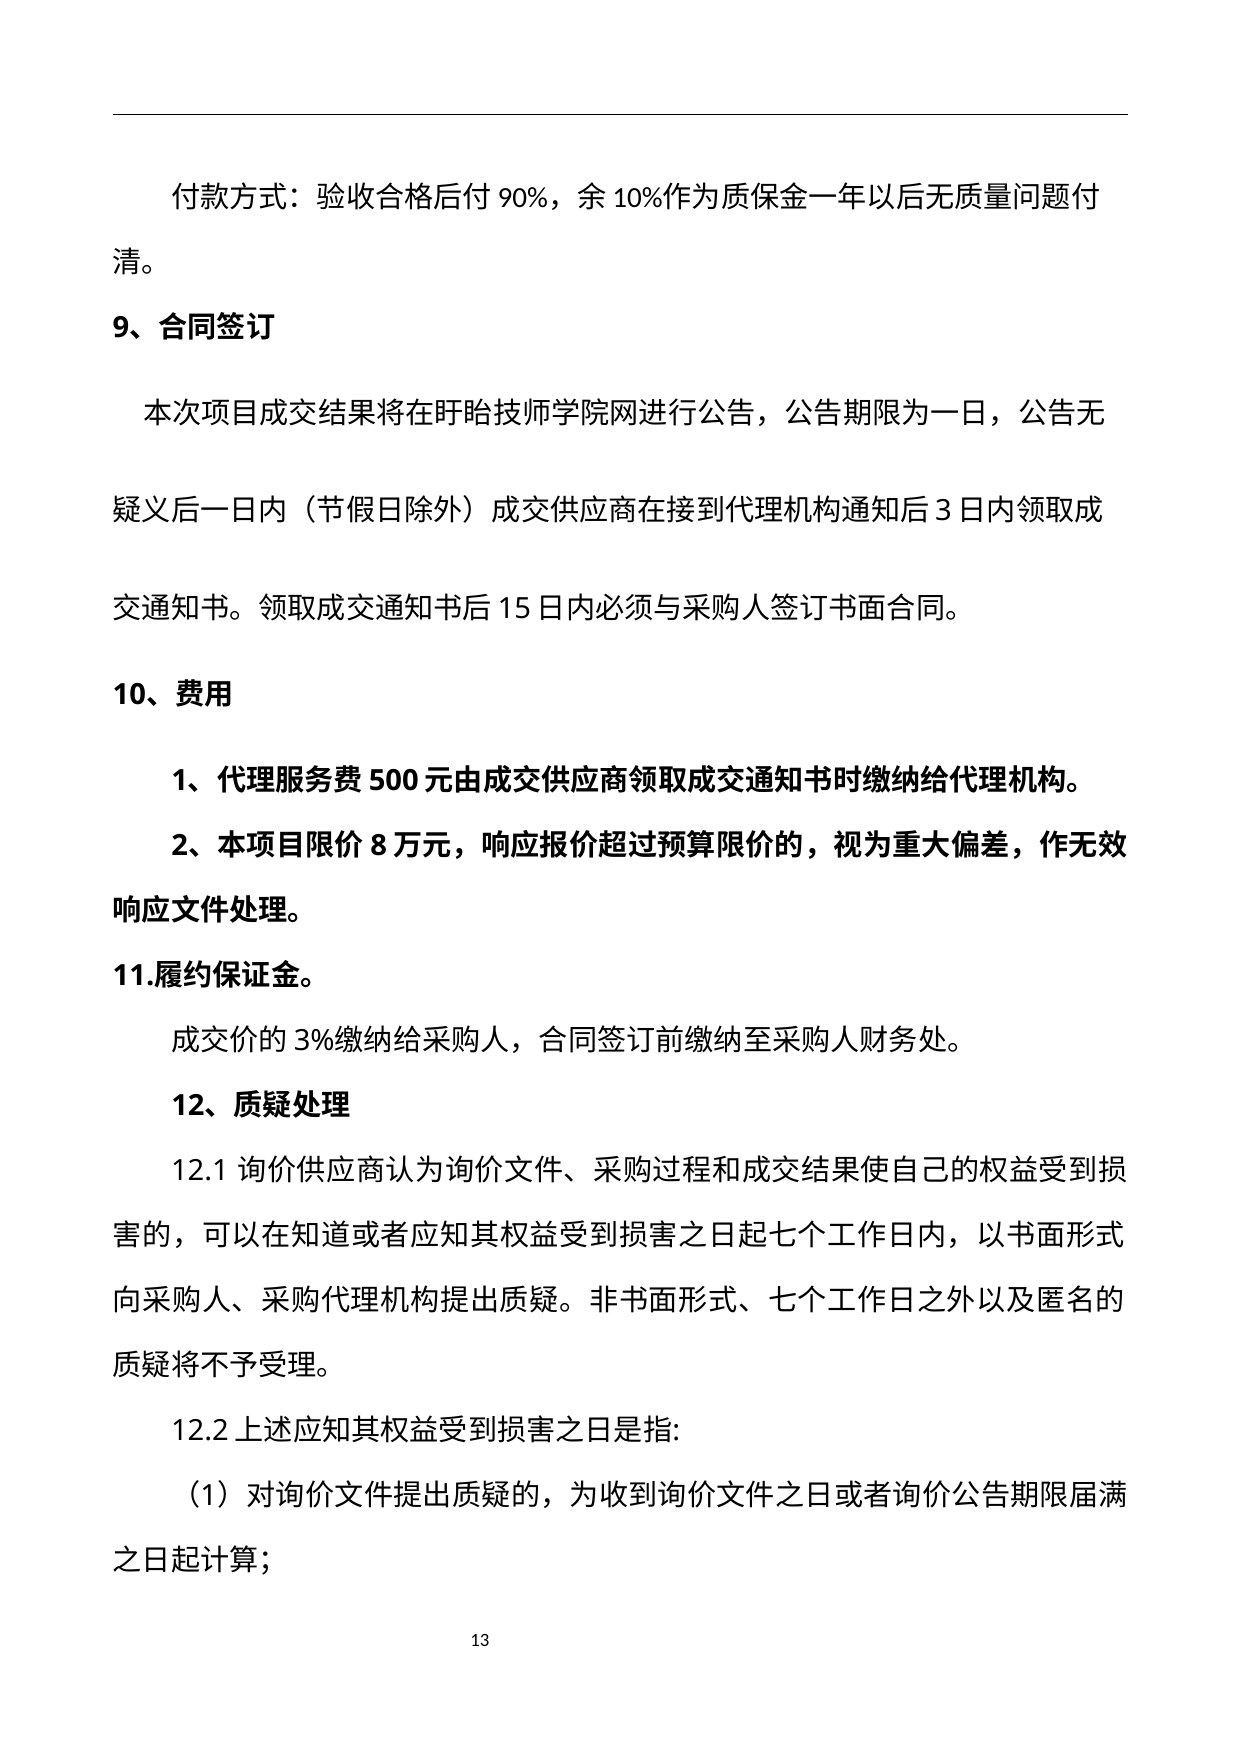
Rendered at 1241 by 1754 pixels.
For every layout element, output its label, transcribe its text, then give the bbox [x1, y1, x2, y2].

text 2、本项目限价8万元，响应报价超过预算限价的，视为重大偏差，作无效响应文件处理。 [112, 810, 1128, 940]
text 12.1 询价供应商认为询价文件、采购过程和成交结果使自己的权益受到损害的，可以在知道或者应知其权益受到损害之日起七个工作日内，以书面形式向采购人、采购代理机构提出质疑。非书面形式、七个工作日之外以及匿名的质疑将不予受理。 [112, 1135, 1128, 1395]
text 9、合同签订 [112, 292, 1128, 357]
text （1）对询价文件提出质疑的，为收到询价文件之日或者询价公告期限届满之日起计算； [112, 1460, 1128, 1590]
text 12.2上述应知其权益受到损害之日是指: [112, 1395, 1128, 1460]
text 12、质疑处理 [112, 1070, 1128, 1135]
text 10、费用 [112, 659, 1128, 724]
text 付款方式：验收合格后付90%，余10%作为质保金一年以后无质量问题付清。 [112, 162, 1128, 292]
text 本次项目成交结果将在盱眙技师学院网进行公告，公告期限为一日，公告无疑义后一日内（节假日除外）成交供应商在接到代理机构通知后3日内领取成交通知书。领取成交通知书后15日内必须与采购人签订书面合同。 [112, 378, 1128, 638]
text 1、代理服务费500元由成交供应商领取成交通知书时缴纳给代理机构。 [112, 745, 1128, 810]
text 成交价的3%缴纳给采购人，合同签订前缴纳至采购人财务处。 [112, 1005, 1128, 1070]
text 11.履约保证金。 [112, 940, 1128, 1005]
